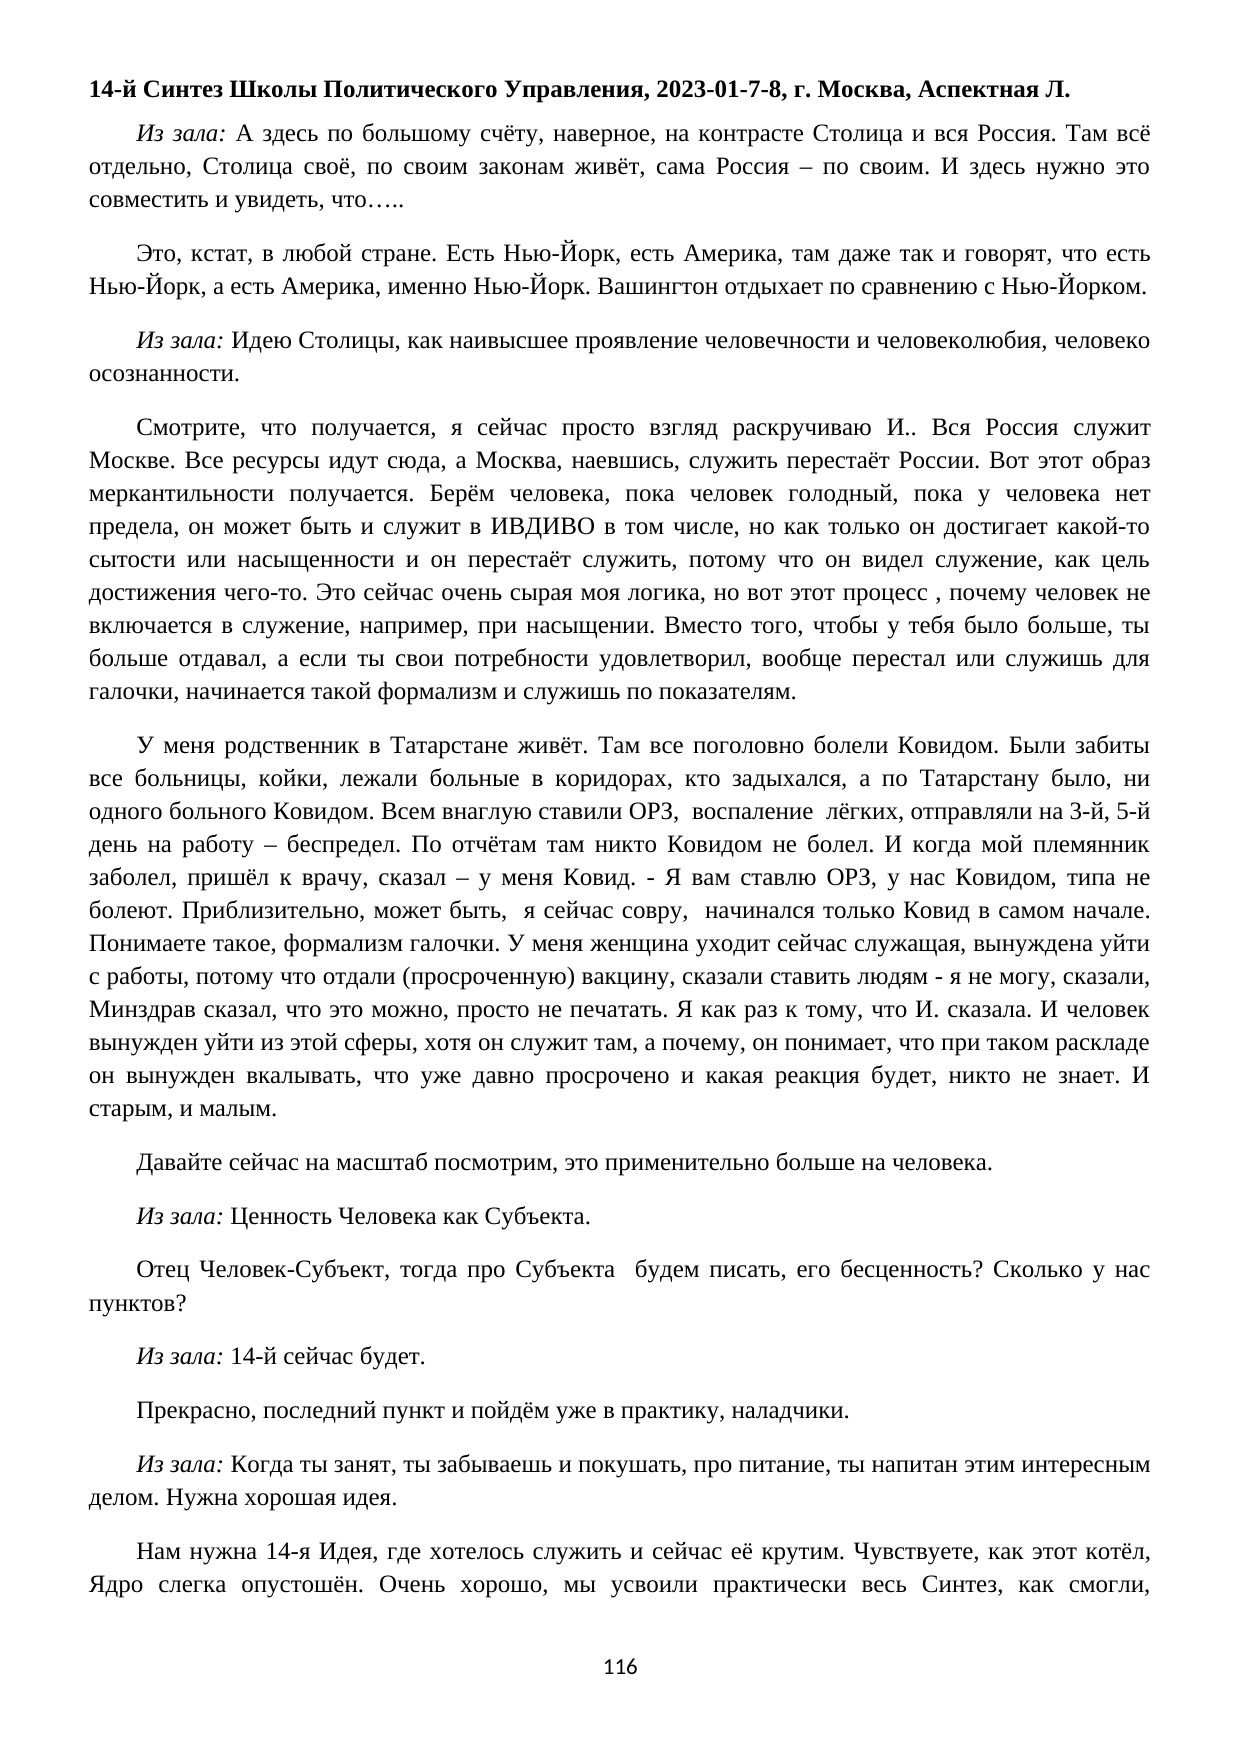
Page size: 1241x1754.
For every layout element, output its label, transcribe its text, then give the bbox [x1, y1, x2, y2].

text Смотрите, что получается, я сейчас просто взгляд раскручиваю И.. Вся Россия служит Москве. Все ресурсы идут сюда, а Москва, наевшись, служить перестаёт России. Вот этот образ меркантильности получается. Берём человека, пока человек голодный, пока у человека нет предела, он может быть и служит в ИВДИВО в том числе, но как только он достигает какой-то сытости или насыщенности и он перестаёт служить, потому что он видел служение, как цель достижения чего-то. Это сейчас очень сырая моя логика, но вот этот процесс , почему человек не включается в служение, например, при насыщении. Вместо того, чтобы у тебя было больше, ты больше отдавал, а если ты свои потребности удовлетворил, вообще перестал или служишь для галочки, начинается такой формализм и служишь по показателям. [89, 412, 1152, 705]
text Из зала: Когда ты занят, ты забываешь и покушать, про питание, ты напитан этим интересным делом. Нужна хорошая идея. [89, 1449, 1152, 1511]
text Прекрасно, последний пункт и пойдём уже в практику, наладчики. [89, 1395, 1152, 1424]
text Отец Человек-Субъект, тогда про Субъекта будем писать, его бесценность? Сколько у нас пунктов? [89, 1254, 1152, 1316]
text Из зала: 14-й сейчас будет. [89, 1341, 1152, 1370]
text Из зала: А здесь по большому счёту, наверное, на контрасте Столица и вся Россия. Там всё отдельно, Столица своё, по своим законам живёт, сама Россия – по своим. И здесь нужно это совместить и увидеть, что….. [89, 118, 1152, 213]
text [89, 1536, 1152, 1598]
text У меня родственник в Татарстане живёт. Там все поголовно болели Ковидом. Были забиты все больницы, койки, лежали больные в коридорах, кто задыхался, а по Татарстану было, ни одного больного Ковидом. Всем внаглую ставили ОРЗ, воспаление лёгких, отправляли на 3-й, 5-й день на работу – беспредел. По отчётам там никто Ковидом не болел. И когда мой племянник заболел, пришёл к врачу, сказал – у меня Ковид. - Я вам ставлю ОРЗ, у нас Ковидом, типа не болеют. Приблизительно, может быть, я сейчас совру, начинался только Ковид в самом начале. Понимаете такое, формализм галочки. У меня женщина уходит сейчас служащая, вынуждена уйти с работы, потому что отдали (просроченную) вакцину, сказали ставить людям - я не могу, сказали, Минздрав сказал, что это можно, просто не печатать. Я как раз к тому, что И. сказала. И человек вынужден уйти из этой сферы, хотя он служит там, а почему, он понимает, что при таком раскладе он вынужден вкалывать, что уже давно просрочено и какая реакция будет, никто не знает. И старым, и малым. [89, 730, 1152, 1122]
text Из зала: Ценность Человека как Субъекта. [89, 1201, 1152, 1229]
text Давайте сейчас на масштаб посмотрим, это применительно больше на человека. [89, 1147, 1152, 1176]
text Из зала: Идею Столицы, как наивысшее проявление человечности и человеколюбия, человеко осознанности. [89, 325, 1152, 387]
text Это, кстат, в любой стране. Есть Нью-Йорк, есть Америка, там даже так и говорят, что есть Нью-Йорк, а есть Америка, именно Нью-Йорк. Вашингтон отдыхает по сравнению с Нью-Йорком. [89, 238, 1152, 300]
